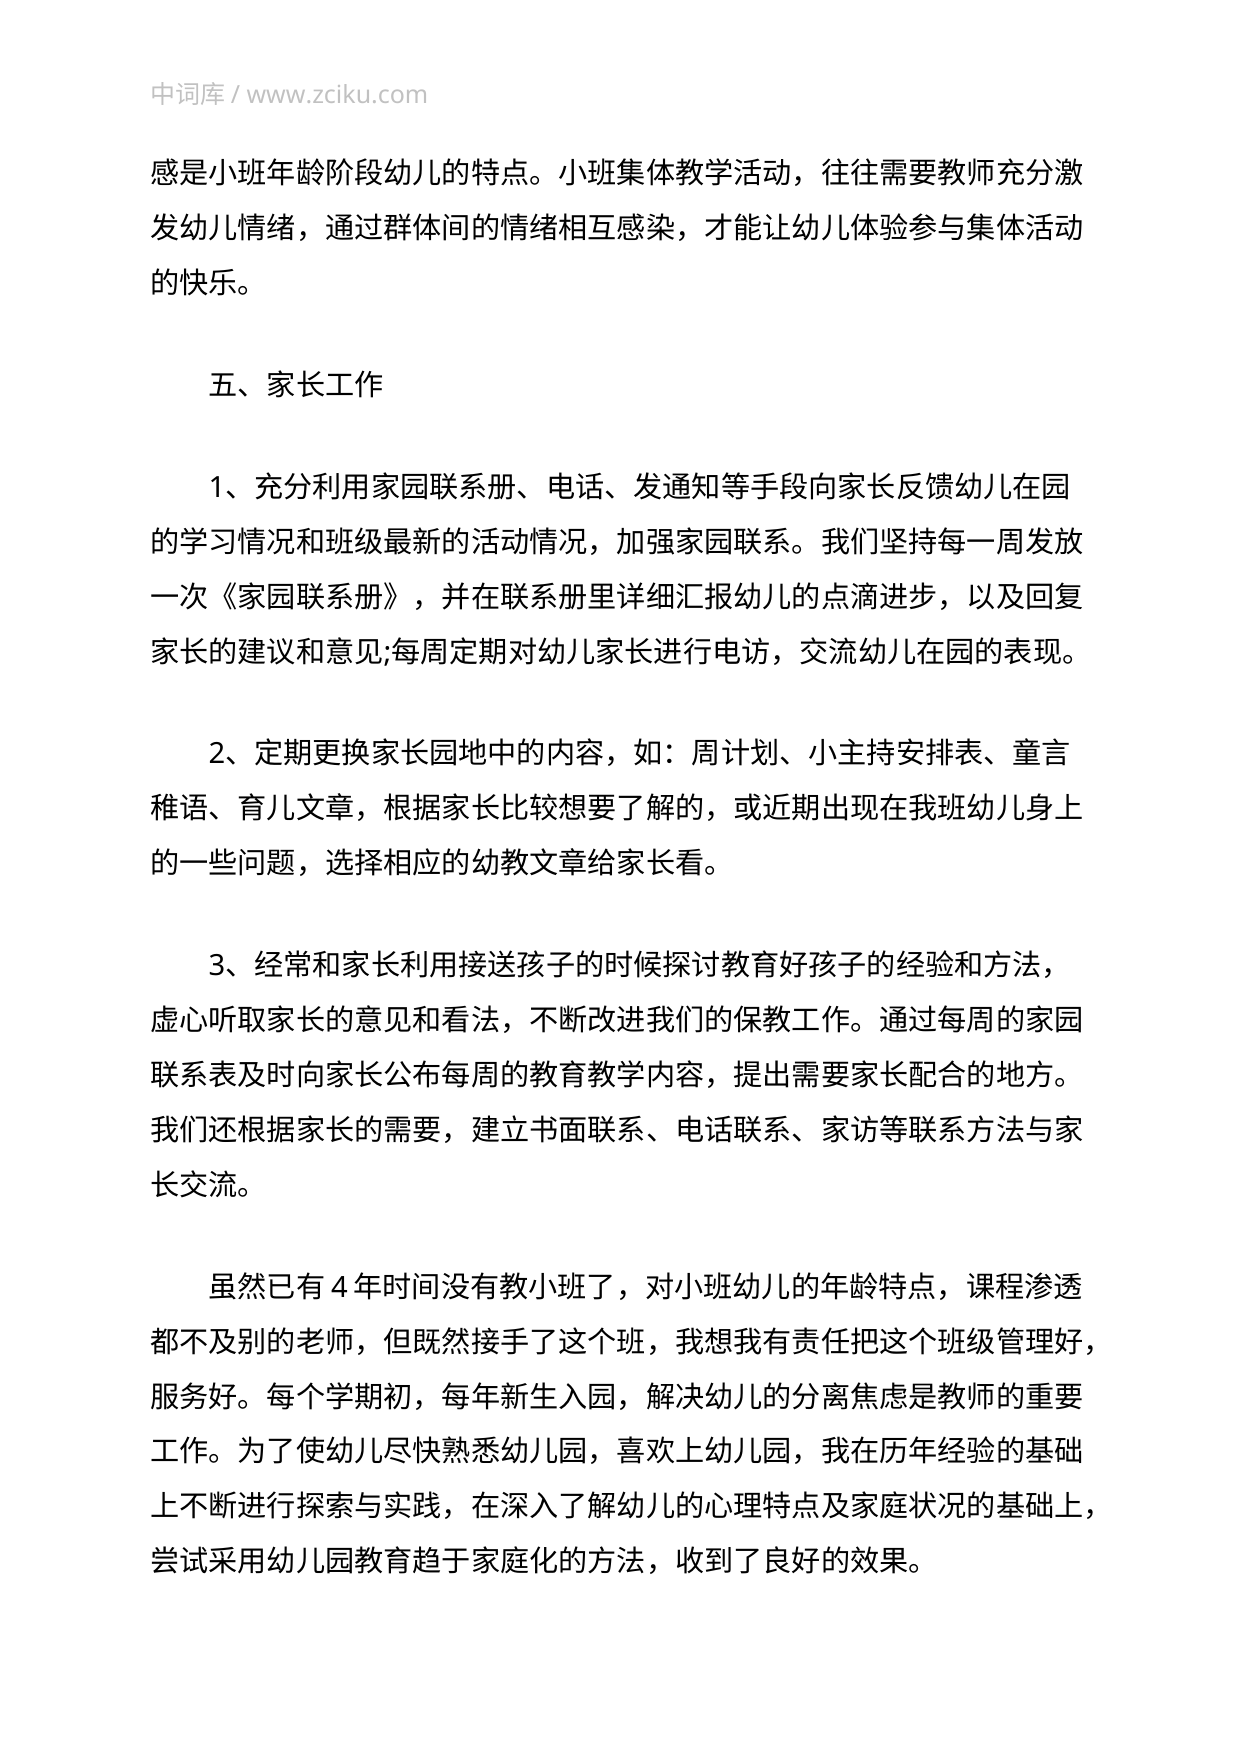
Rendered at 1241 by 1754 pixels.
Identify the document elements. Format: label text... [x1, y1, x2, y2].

text 五、家长工作 [150, 362, 1090, 404]
text 3、经常和家长利用接送孩子的时候探讨教育好孩子的经验和方法，虚心听取家长的意见和看法，不断改进我们的保教工作。通过每周的家园联系表及时向家长公布每周的教育教学内容，提出需要家长配合的地方。我们还根据家长的需要，建立书面联系、电话联系、家访等联系方法与家长交流。 [150, 942, 1090, 1204]
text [150, 150, 1090, 302]
text 1、充分利用家园联系册、电话、发通知等手段向家长反馈幼儿在园的学习情况和班级最新的活动情况，加强家园联系。我们坚持每一周发放一次《家园联系册》，并在联系册里详细汇报幼儿的点滴进步，以及回复家长的建议和意见;每周定期对幼儿家长进行电访，交流幼儿在园的表现。 [150, 463, 1090, 671]
text 2、定期更换家长园地中的内容，如：周计划、小主持安排表、童言稚语、育儿文章，根据家长比较想要了解的，或近期出现在我班幼儿身上的一些问题，选择相应的幼教文章给家长看。 [150, 730, 1090, 882]
text 虽然已有4年时间没有教小班了，对小班幼儿的年龄特点，课程渗透都不及别的老师，但既然接手了这个班，我想我有责任把这个班级管理好，服务好。每个学期初，每年新生入园，解决幼儿的分离焦虑是教师的重要工作。为了使幼儿尽快熟悉幼儿园，喜欢上幼儿园，我在历年经验的基础上不断进行探索与实践，在深入了解幼儿的心理特点及家庭状况的基础上，尝试采用幼儿园教育趋于家庭化的方法，收到了良好的效果。 [150, 1263, 1090, 1580]
